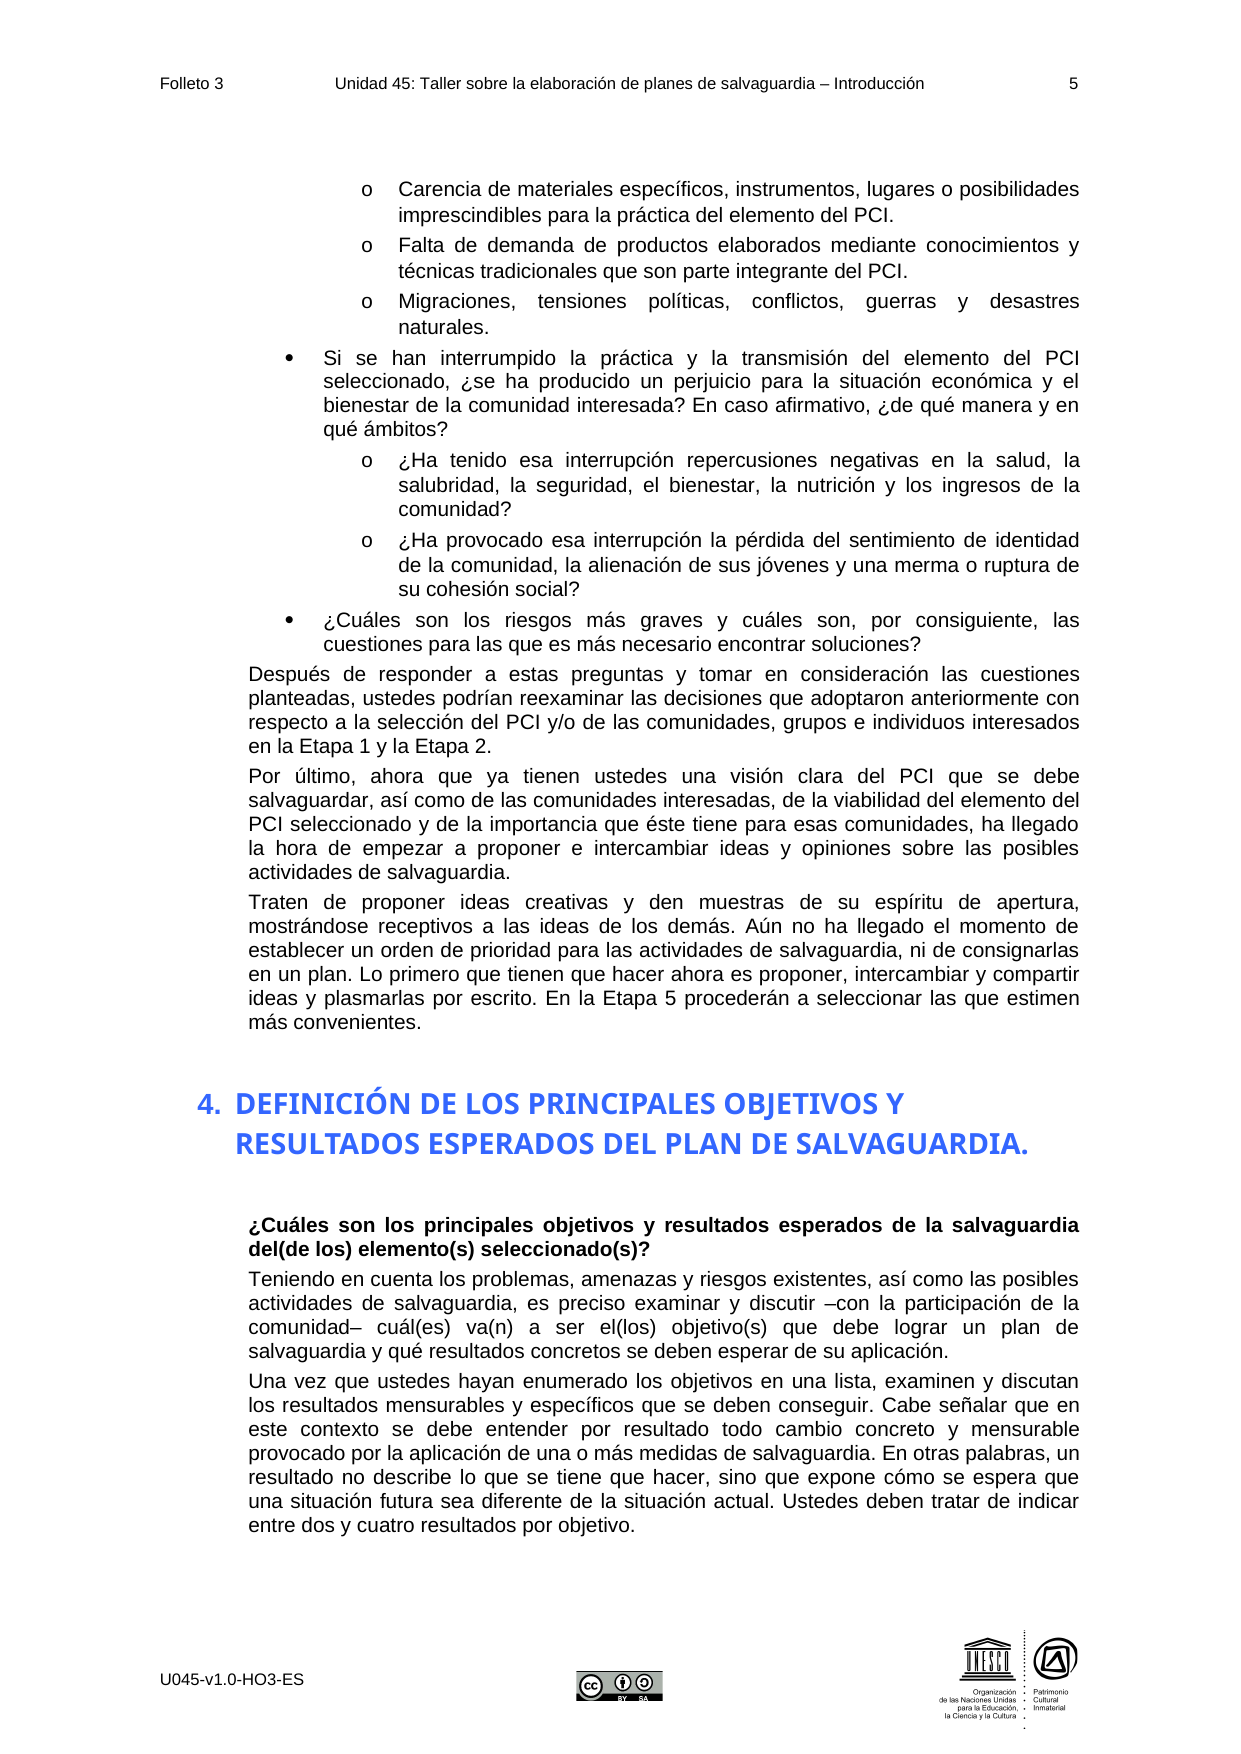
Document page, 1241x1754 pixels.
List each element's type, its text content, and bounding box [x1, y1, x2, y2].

text Una vez que ustedes hayan enumerado los objetivos en una lista, examinen y discutan los resultados mensurables y específicos que se deben conseguir. Cabe señalar que en este contexto se debe entender por resultado todo cambio concreto y mensurable provocado por la aplicación de una o más medidas de salvaguardia. En otras palabras, un resultado no describe lo que se tiene que hacer, sino que expone cómo se espera que una situación futura sea diferente de la situación actual. Ustedes deben tratar de indicar entre dos y cuatro resultados por objetivo. [248, 1369, 1081, 1537]
list ¿Cuáles son los riesgos más graves y cuáles son, por consiguiente, las cuestiones para las que es más necesario encontrar soluciones? [286, 607, 1081, 656]
list Si se han interrumpido la práctica y la transmisión del elemento del PCI seleccionado, ¿se ha producido un perjuicio para la situación económica y el bienestar de la comunidad interesada? En caso afirmativo, ¿de qué manera y en qué ámbitos? [286, 345, 1081, 441]
picture [939, 1630, 1078, 1729]
text Después de responder a estas preguntas y tomar en consideración las cuestiones planteadas, ustedes podrían reexaminar las decisiones que adoptaron anteriormente con respecto a la selección del PCI y/o de las comunidades, grupos e individuos interesados en la Etapa 1 y la Etapa 2. [248, 662, 1081, 758]
list Carencia de materiales específicos, instrumentos, lugares o posibilidades imprescindibles para la práctica del elemento del PCI. [361, 177, 1081, 227]
text ¿Cuáles son los principales objetivos y resultados esperados de la salvaguardia del(de los) elemento(s) seleccionado(s)? [248, 1213, 1081, 1261]
list ¿Ha tenido esa interrupción repercusiones negativas en la salud, la salubridad, la seguridad, el bienestar, la nutrición y los ingresos de la comunidad? [361, 447, 1081, 521]
text Por último, ahora que ya tienen ustedes una visión clara del PCI que se debe salvaguardar, así como de las comunidades interesadas, de la viabilidad del elemento del PCI seleccionado y de la importancia que éste tiene para esas comunidades, ha llegado la hora de empezar a proponer e intercambiar ideas y opiniones sobre las posibles actividades de salvaguardia. [248, 764, 1081, 884]
picture [575, 1671, 663, 1700]
text Traten de proponer ideas creativas y den muestras de su espíritu de apertura, mostrándose receptivos a las ideas de los demás. Aún no ha llegado el momento de establecer un orden de prioridad para las actividades de salvaguardia, ni de consignarlas en un plan. Lo primero que tienen que hacer ahora es proponer, intercambiar y compartir ideas y plasmarlas por escrito. En la Etapa 5 procederán a seleccionar las que estimen más convenientes. [248, 890, 1081, 1034]
list ¿Ha provocado esa interrupción la pérdida del sentimiento de identidad de la comunidad, la alienación de sus jóvenes y una merma o ruptura de su cohesión social? [361, 527, 1081, 601]
list Migraciones, tensiones políticas, conflictos, guerras y desastres naturales. [361, 289, 1081, 339]
list DEFINICIÓN DE LOS PRINCIPALES OBJETIVOS Y RESULTADOS ESPERADOS DEL PLAN DE SALVAGUARDIA. [197, 1084, 1081, 1163]
text Teniendo en cuenta los problemas, amenazas y riesgos existentes, así como las posibles actividades de salvaguardia, es preciso examinar y discutir –con la participación de la comunidad– cuál(es) va(n) a ser el(los) objetivo(s) que debe lograr un plan de salvaguardia y qué resultados concretos se deben esperar de su aplicación. [248, 1267, 1081, 1363]
list Falta de demanda de productos elaborados mediante conocimientos y técnicas tradicionales que son parte integrante del PCI. [361, 233, 1081, 283]
